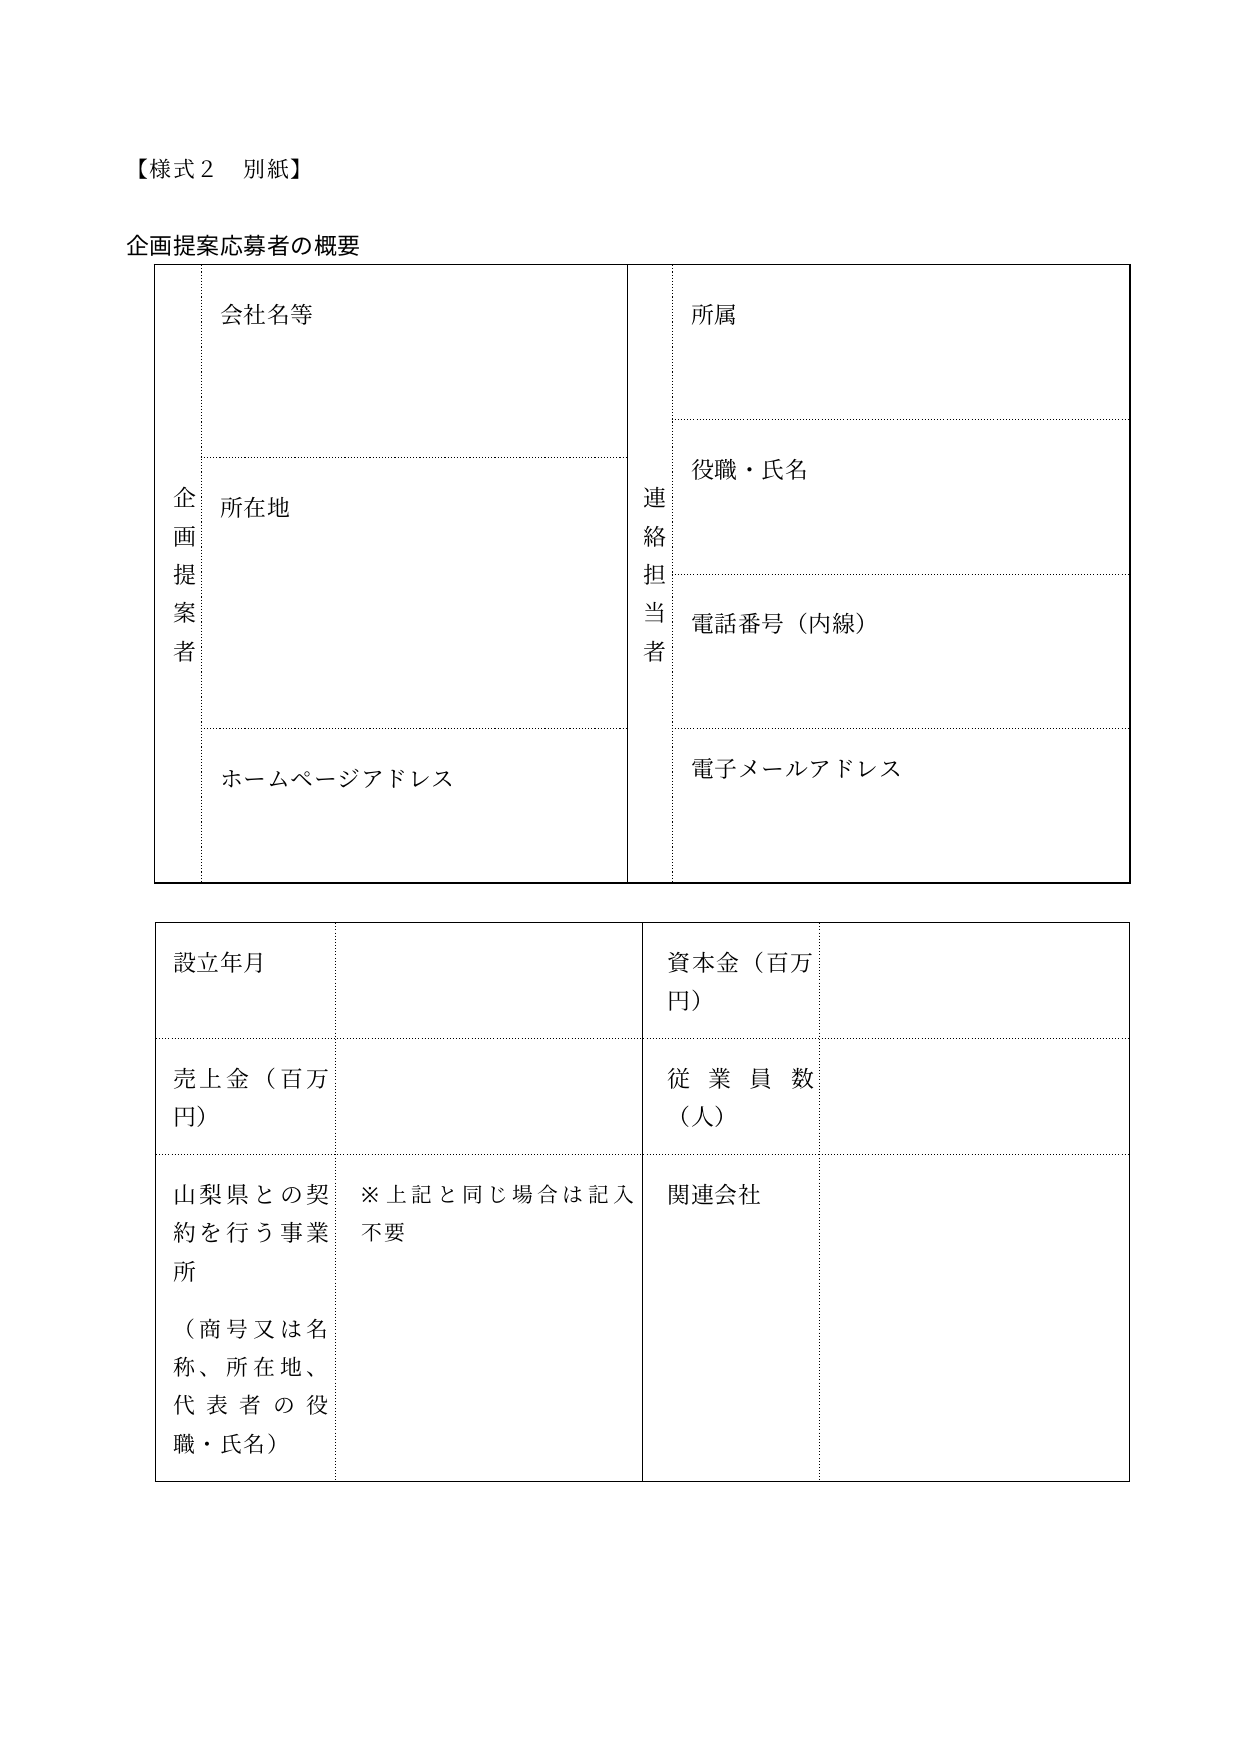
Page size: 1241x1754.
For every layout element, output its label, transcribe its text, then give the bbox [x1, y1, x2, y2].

text 企画提案応募者の概要 [126, 225, 1114, 264]
text 【様式２ 別紙】 [126, 149, 1114, 187]
table_cell 関連会社 [643, 1154, 820, 1481]
table_cell [820, 1038, 1129, 1154]
table_cell ※上記と同じ場合は記入不要 [336, 1154, 642, 1481]
table_header 所属 [672, 265, 1129, 418]
table_header 資本金（百万円） [643, 923, 820, 1038]
table_cell 山梨県との契約を行う事業所 （商号又は名称、所在地、代表者の役職・氏名） [156, 1154, 336, 1481]
table_header [820, 923, 1129, 1038]
table_cell 電子メールアドレス [672, 728, 1129, 882]
table_cell [820, 1154, 1129, 1481]
table_cell 従業員数（人） [643, 1038, 820, 1154]
table_header [336, 923, 642, 1038]
table_header 会社名等 [201, 265, 627, 457]
table_header 企画提案者 [155, 265, 201, 882]
table_cell [336, 1038, 642, 1154]
table_cell 役職・氏名 [672, 419, 1129, 573]
table_header 設立年月 [156, 923, 336, 1038]
table_cell ホームページアドレス [201, 728, 627, 882]
table_cell 売上金（百万円） [156, 1038, 336, 1154]
table_cell 所在地 [201, 457, 627, 728]
table_cell 電話番号（内線） [672, 574, 1129, 728]
table_header 連絡担当 者 [628, 265, 672, 882]
